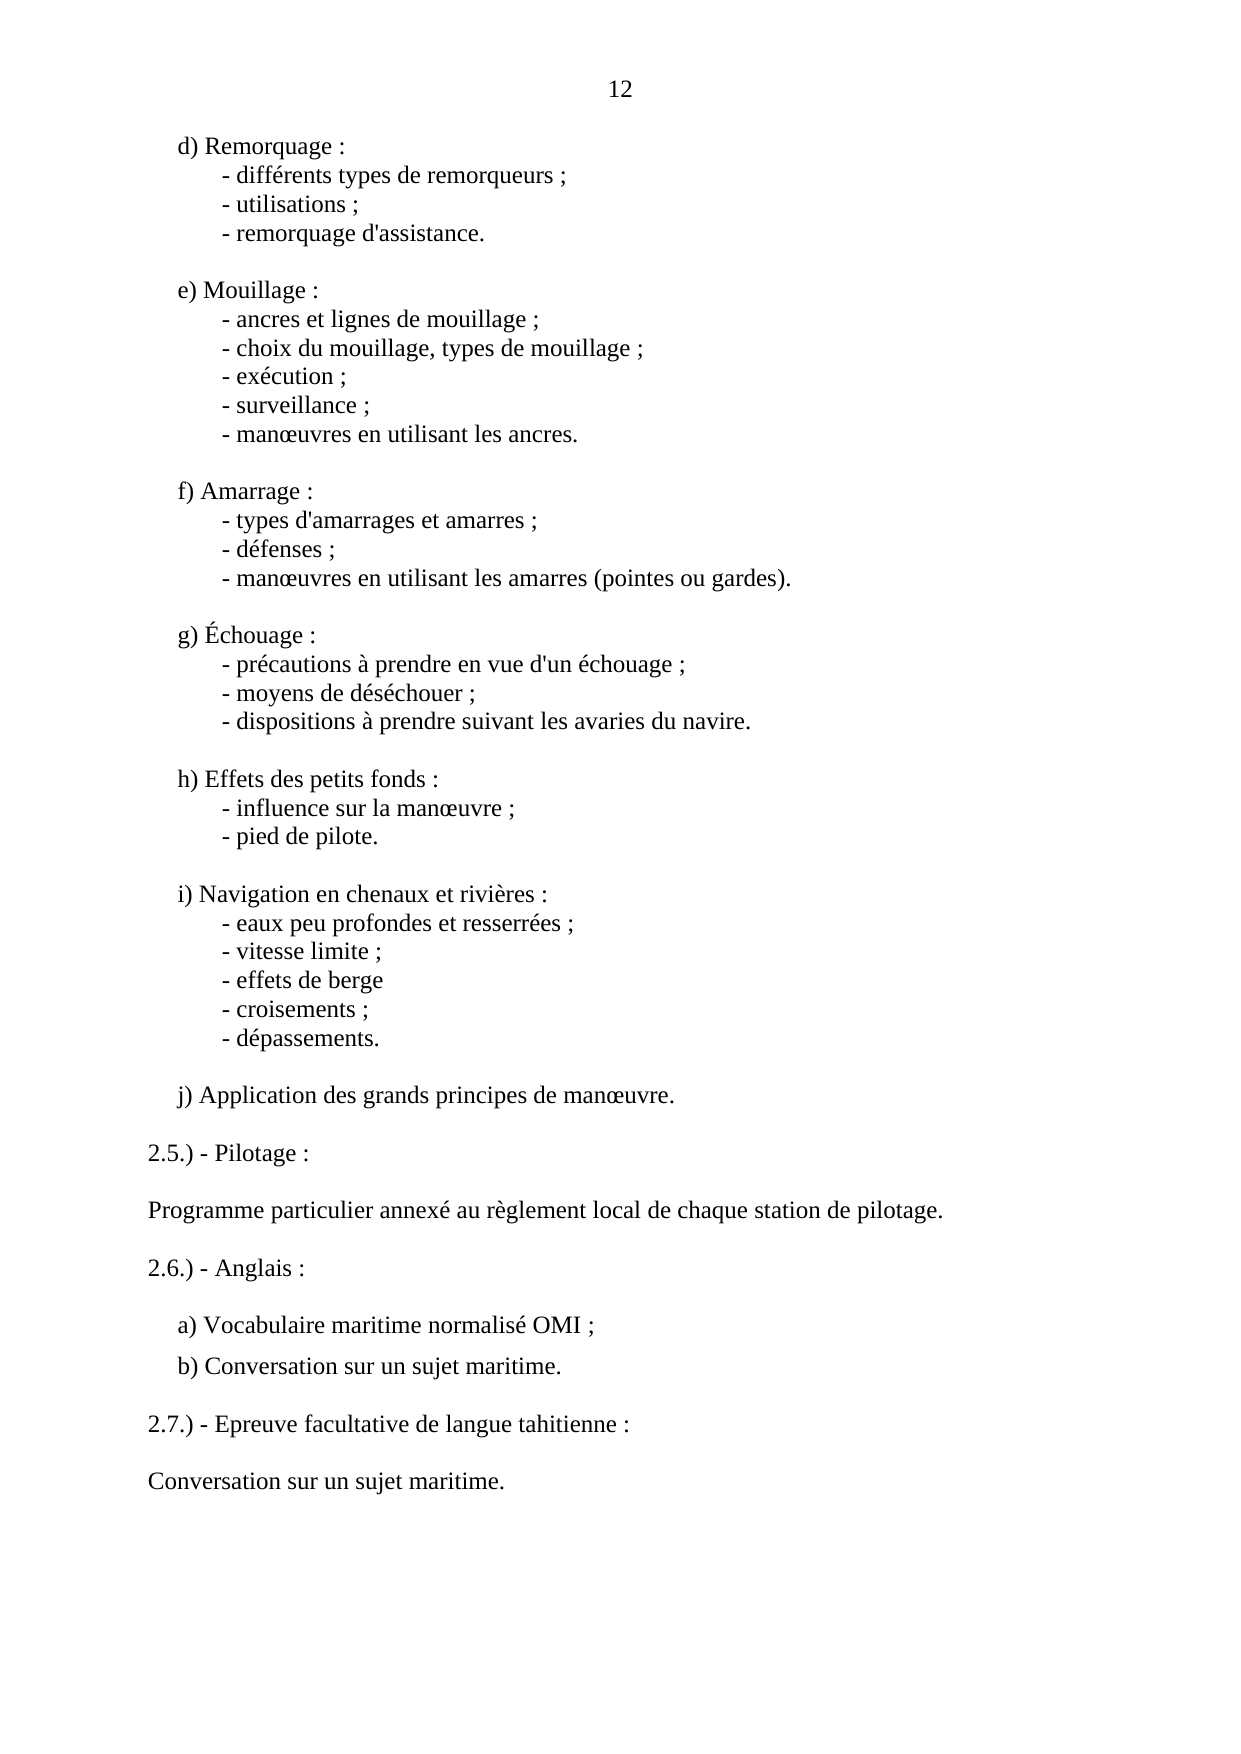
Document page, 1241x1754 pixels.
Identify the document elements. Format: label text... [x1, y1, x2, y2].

text a) Vocabulaire maritime normalisé OMI ; [177, 1310, 1092, 1339]
text g) Échouage : [177, 620, 1092, 649]
text - défenses ; [222, 534, 1092, 563]
text b) Conversation sur un sujet maritime. [177, 1351, 1092, 1380]
text - pied de pilote. [222, 821, 1092, 850]
text - choix du mouillage, types de mouillage ; [222, 333, 1092, 361]
text - types d'amarrages et amarres ; [222, 505, 1092, 534]
text - dispositions à prendre suivant les avaries du navire. [222, 706, 1092, 735]
text - précautions à prendre en vue d'un échouage ; [222, 649, 1092, 678]
text f) Amarrage : [177, 476, 1092, 505]
text - surveillance ; [222, 390, 1092, 419]
text - vitesse limite ; [222, 936, 1092, 965]
text - dépassements. [222, 1023, 1092, 1051]
text j) Application des grands principes de manœuvre. [177, 1080, 1092, 1109]
text 2.6.) - Anglais : [148, 1253, 1092, 1281]
text - ancres et lignes de mouillage ; [222, 304, 1092, 333]
text e) Mouillage : [177, 275, 1092, 304]
text - manœuvres en utilisant les amarres (pointes ou gardes). [222, 563, 1092, 591]
text 2.7.) - Epreuve facultative de langue tahitienne : [148, 1409, 1092, 1438]
text 2.5.) - Pilotage : [148, 1138, 1092, 1166]
text i) Navigation en chenaux et rivières : [177, 879, 1092, 908]
text - remorquage d'assistance. [222, 218, 1092, 246]
text Programme particulier annexé au règlement local de chaque station de pilotage. [148, 1195, 1092, 1224]
text - différents types de remorqueurs ; [222, 160, 1092, 189]
text - influence sur la manœuvre ; [222, 793, 1092, 821]
text - effets de berge [222, 965, 1092, 994]
text - moyens de déséchouer ; [222, 678, 1092, 706]
text - eaux peu profondes et resserrées ; [222, 908, 1092, 936]
text - manœuvres en utilisant les ancres. [222, 419, 1092, 448]
text h) Effets des petits fonds : [177, 764, 1092, 793]
text - exécution ; [222, 361, 1092, 390]
text Conversation sur un sujet maritime. [148, 1466, 1092, 1495]
text - croisements ; [222, 994, 1092, 1023]
text - utilisations ; [222, 189, 1092, 218]
text d) Remorquage : [177, 131, 1092, 160]
